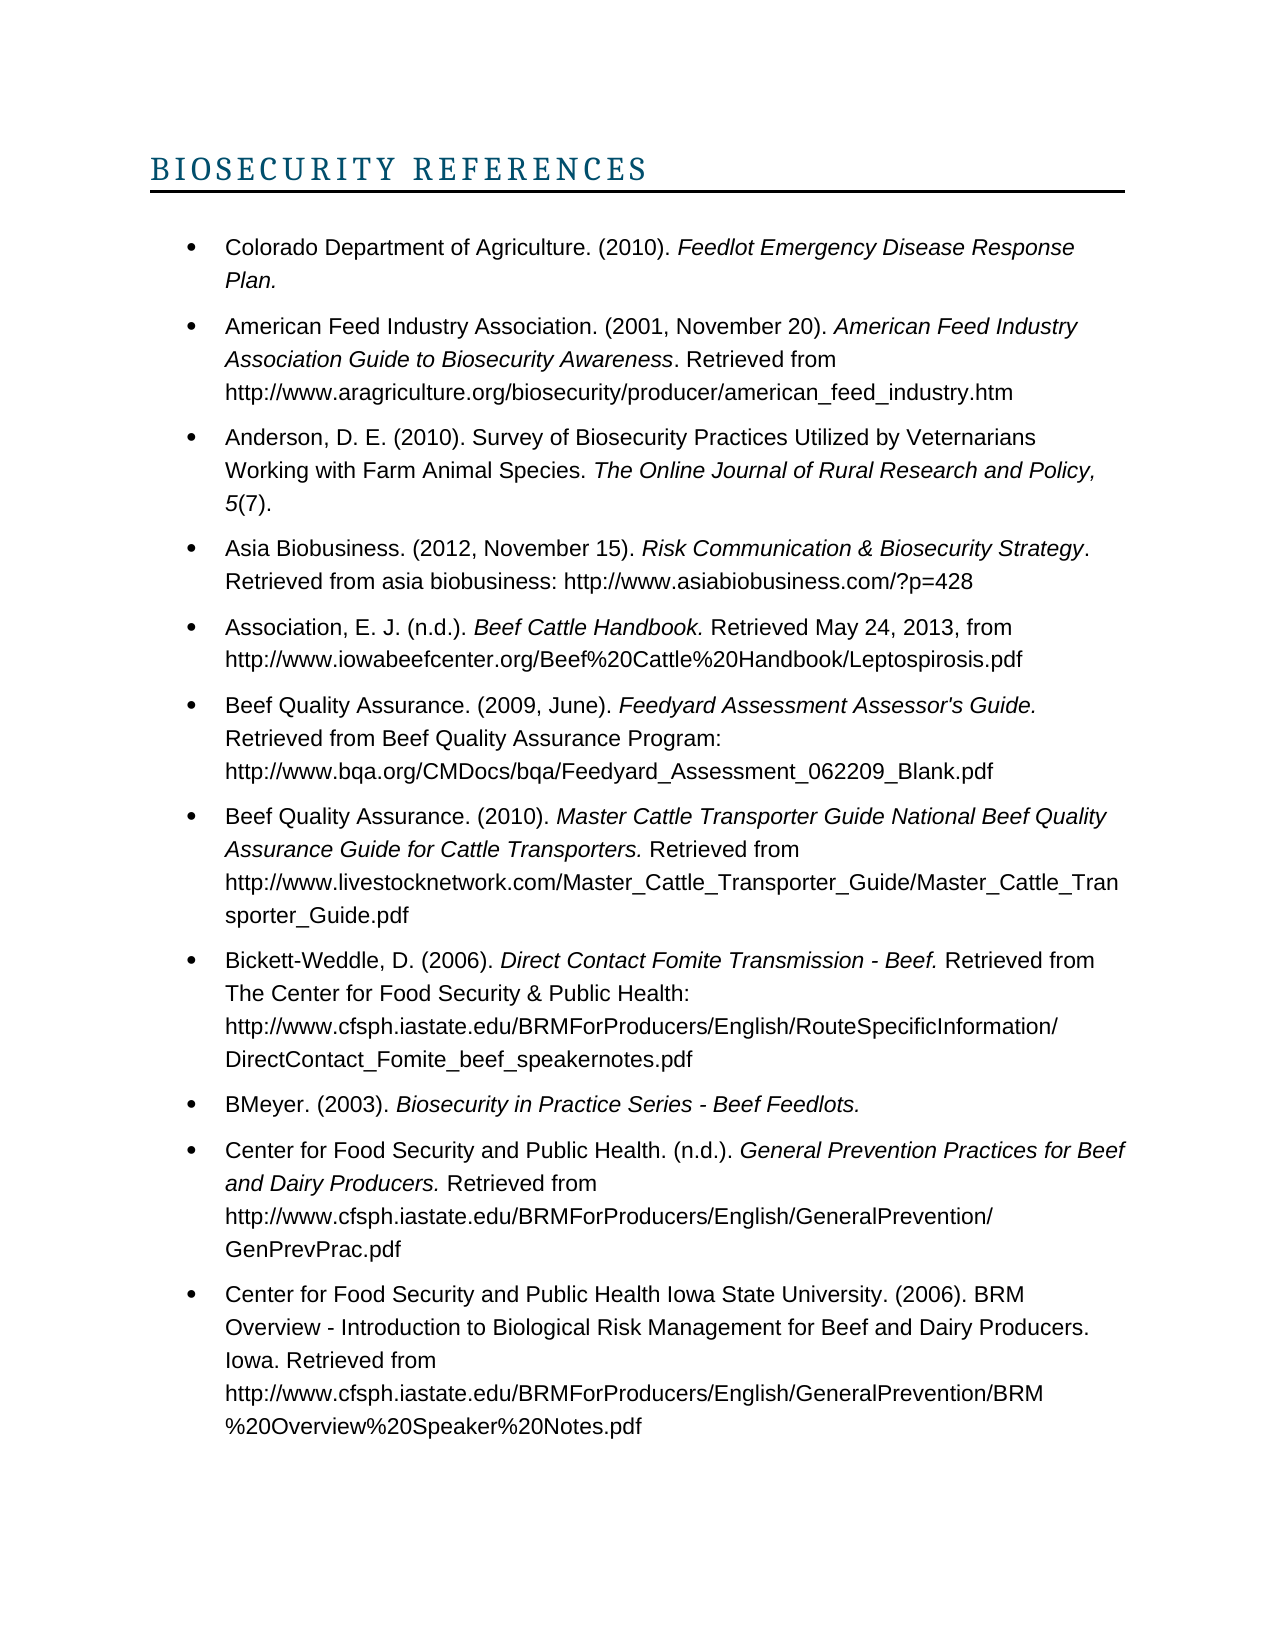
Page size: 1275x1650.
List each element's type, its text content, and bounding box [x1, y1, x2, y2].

list American Feed Industry Association. (2001, November 20). American Feed Industry Association Guide to Biosecurity Awareness. Retrieved from http://www.aragriculture.org/biosecurity/producer/american_feed_industry.htm [187, 313, 1125, 405]
list Beef Quality Assurance. (2010). Master Cattle Transporter Guide National Beef Quality Assurance Guide for Cattle Transporters. Retrieved from http://www.livestocknetwork.com/Master_Cattle_Transporter_Guide/Master_Cattle_Transporter_Guide.pdf [187, 803, 1125, 928]
list Colorado Department of Agriculture. (2010). Feedlot Emergency Disease Response Plan. [187, 234, 1125, 294]
list Center for Food Security and Public Health. (n.d.). General Prevention Practices for Beef and Dairy Producers. Retrieved from http://www.cfsph.iastate.edu/BRMForProducers/English/GeneralPrevention/GenPrevPrac.pdf [187, 1137, 1125, 1262]
list Center for Food Security and Public Health Iowa State University. (2006). BRM Overview - Introduction to Biological Risk Management for Beef and Dairy Producers. Iowa. Retrieved from http://www.cfsph.iastate.edu/BRMForProducers/English/GeneralPrevention/BRM%20Overview%20Speaker%20Notes.pdf [187, 1281, 1125, 1439]
list Beef Quality Assurance. (2009, June). Feedyard Assessment Assessor's Guide. Retrieved from Beef Quality Assurance Program: http://www.bqa.org/CMDocs/bqa/Feedyard_Assessment_062209_Blank.pdf [187, 692, 1125, 784]
list Asia Biobusiness. (2012, November 15). Risk Communication & Biosecurity Strategy. Retrieved from asia biobusiness: http://www.asiabiobusiness.com/?p=428 [187, 535, 1125, 594]
list Anderson, D. E. (2010). Survey of Biosecurity Practices Utilized by Veternarians Working with Farm Animal Species. The Online Journal of Rural Research and Policy, 5(7). [187, 424, 1125, 516]
list Association, E. J. (n.d.). Beef Cattle Handbook. Retrieved May 24, 2013, from http://www.iowabeefcenter.org/Beef%20Cattle%20Handbook/Leptospirosis.pdf [187, 613, 1125, 673]
list Bickett-Weddle, D. (2006). Direct Contact Fomite Transmission - Beef. Retrieved from The Center for Food Security & Public Health: http://www.cfsph.iastate.edu/BRMForProducers/English/RouteSpecificInformation/DirectContact_Fomite_beef_speakernotes.pdf [187, 947, 1125, 1072]
list BMeyer. (2003). Biosecurity in Practice Series - Beef Feedlots. [187, 1091, 1125, 1118]
title Biosecurity References [150, 150, 1125, 190]
